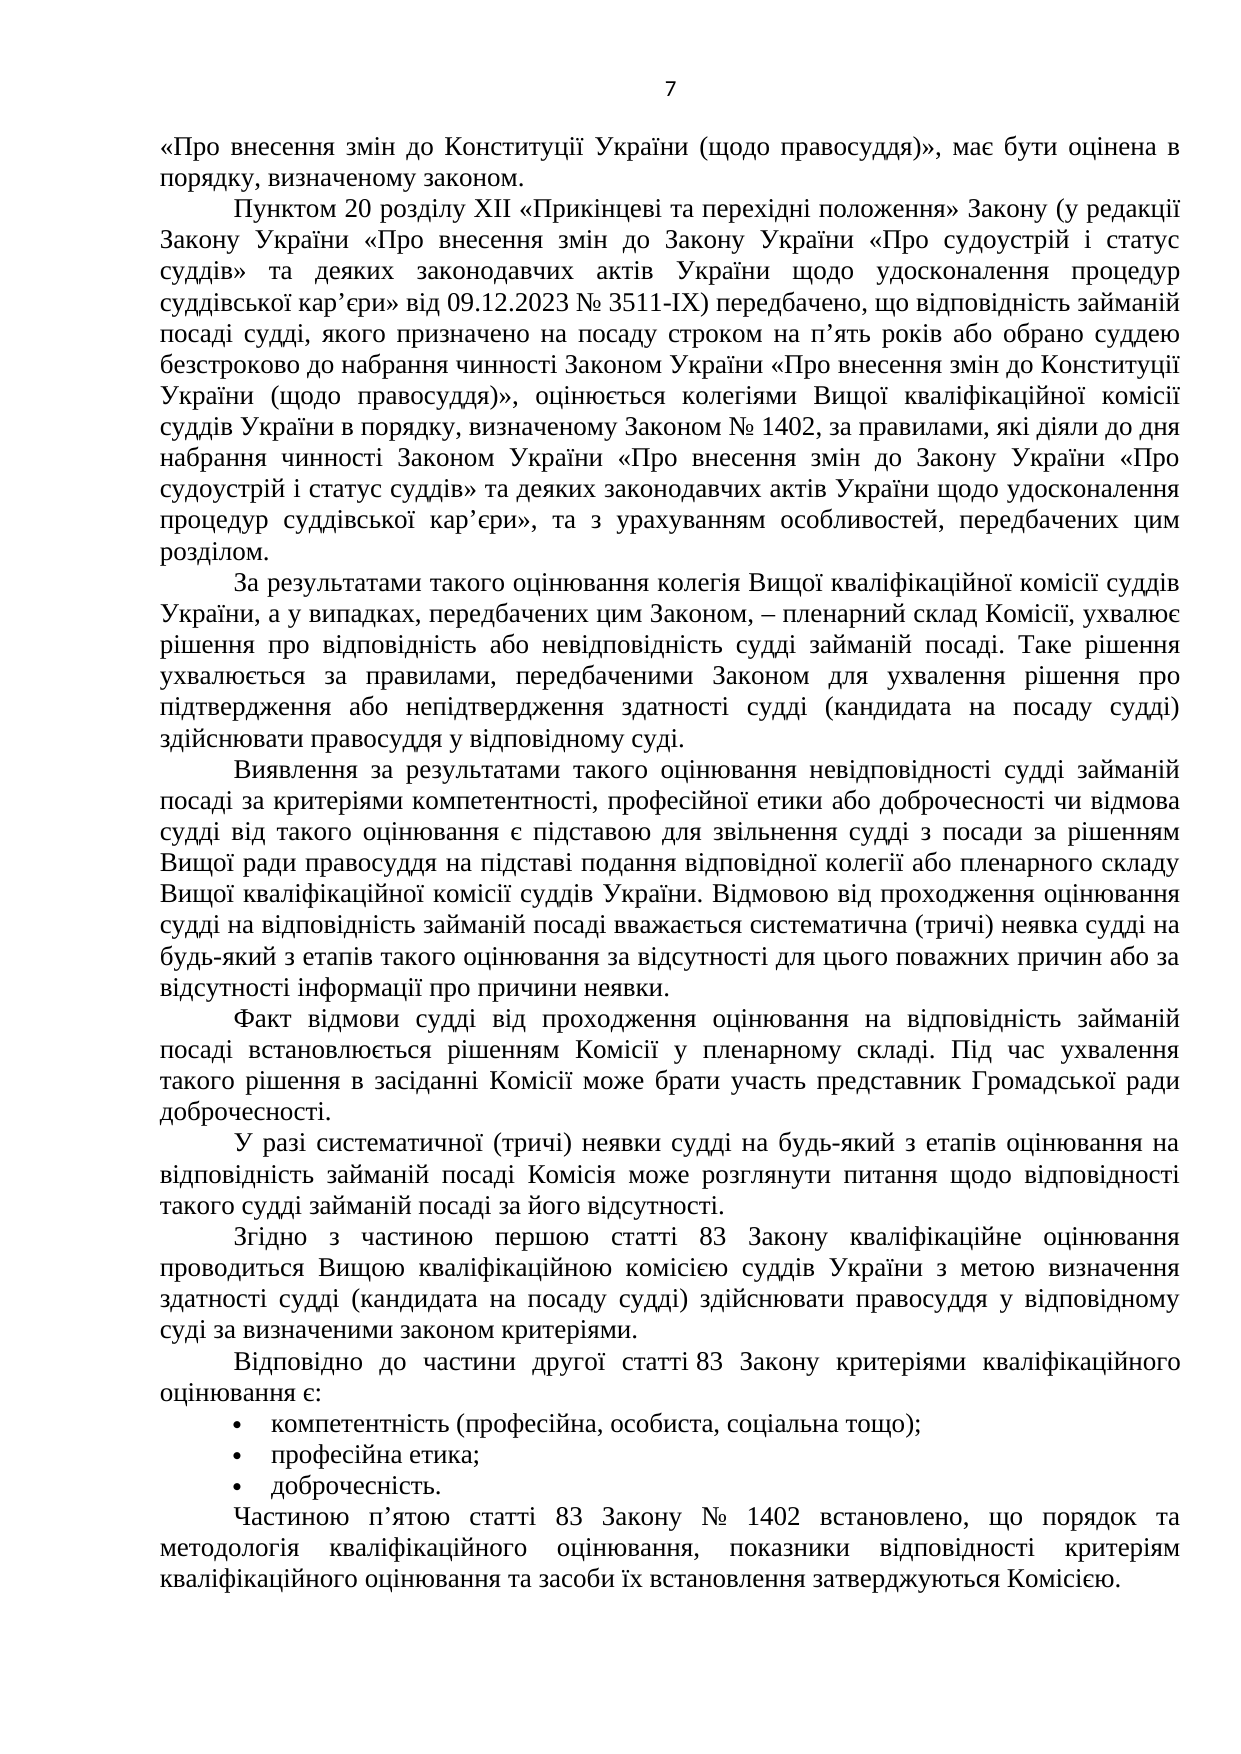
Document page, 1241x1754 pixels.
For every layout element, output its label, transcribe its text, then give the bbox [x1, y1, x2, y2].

text Частиною п’ятою статті 83 Закону № 1402 встановлено, що порядок та методологія кваліфікаційного оцінювання, показники відповідності критеріям кваліфікаційного оцінювання та засоби їх встановлення затверджуються Комісією. [159, 1500, 1181, 1594]
text Виявлення за результатами такого оцінювання невідповідності судді займаній посаді за критеріями компетентності, професійної етики або доброчесності чи відмова судді від такого оцінювання є підставою для звільнення судді з посади за рішенням Вищої ради правосуддя на підставі подання відповідної колегії або пленарного складу Вищої кваліфікаційної комісії суддів України. Відмовою від проходження оцінювання судді на відповідність займаній посаді вважається систематична (тричі) неявка судді на будь-який з етапів такого оцінювання за відсутності для цього поважних причин або за відсутності інформації про причини неявки. [159, 753, 1181, 1002]
text Згідно з частиною першою статті 83 Закону кваліфікаційне оцінювання проводиться Вищою кваліфікаційною комісією суддів України з метою визначення здатності судді (кандидата на посаду судді) здійснювати правосуддя у відповідному суді за визначеними законом критеріями. [159, 1220, 1181, 1344]
list доброчесність. [233, 1469, 1181, 1500]
text У разі систематичної (тричі) неявки судді на будь-який з етапів оцінювання на відповідність займаній посаді Комісія може розглянути питання щодо відповідності такого судді займаній посаді за його відсутності. [159, 1127, 1181, 1220]
list професійна етика; [233, 1438, 1181, 1469]
text Пунктом 20 розділу XII «Прикінцеві та перехідні положення» Закону (у редакції Закону України «Про внесення змін до Закону України «Про судоустрій і статус суддів» та деяких законодавчих актів України щодо удосконалення процедур суддівської кар’єри» від 09.12.2023 № 3511-IX) передбачено, що відповідність займаній посаді судді, якого призначено на посаду строком на п’ять років або обрано суддею безстроково до набрання чинності Законом України «Про внесення змін до Конституції України (щодо правосуддя)», оцінюється колегіями Вищої кваліфікаційної комісії суддів України в порядку, визначеному Законом № 1402, за правилами, які діяли до дня набрання чинності Законом України «Про внесення змін до Закону України «Про судоустрій і статус суддів» та деяких законодавчих актів України щодо удосконалення процедур суддівської кар’єри», та з урахуванням особливостей, передбачених цим розділом. [159, 192, 1181, 566]
text За результатами такого оцінювання колегія Вищої кваліфікаційної комісії суддів України, а у випадках, передбачених цим Законом, – пленарний склад Комісії, ухвалює рішення про відповідність або невідповідність судді займаній посаді. Таке рішення ухвалюється за правилами, передбаченими Законом для ухвалення рішення про підтвердження або непідтвердження здатності судді (кандидата на посаду судді) здійснювати правосуддя у відповідному суді. [159, 566, 1181, 753]
text Відповідно до частини другої статті 83 Закону критеріями кваліфікаційного оцінювання є: [159, 1344, 1181, 1407]
text Факт відмови судді від проходження оцінювання на відповідність займаній посаді встановлюється рішенням Комісії у пленарному складі. Під час ухвалення такого рішення в засіданні Комісії може брати участь представник Громадської ради доброчесності. [159, 1002, 1181, 1127]
list компетентність (професійна, особиста, соціальна тощо); [233, 1407, 1181, 1438]
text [159, 130, 1181, 192]
